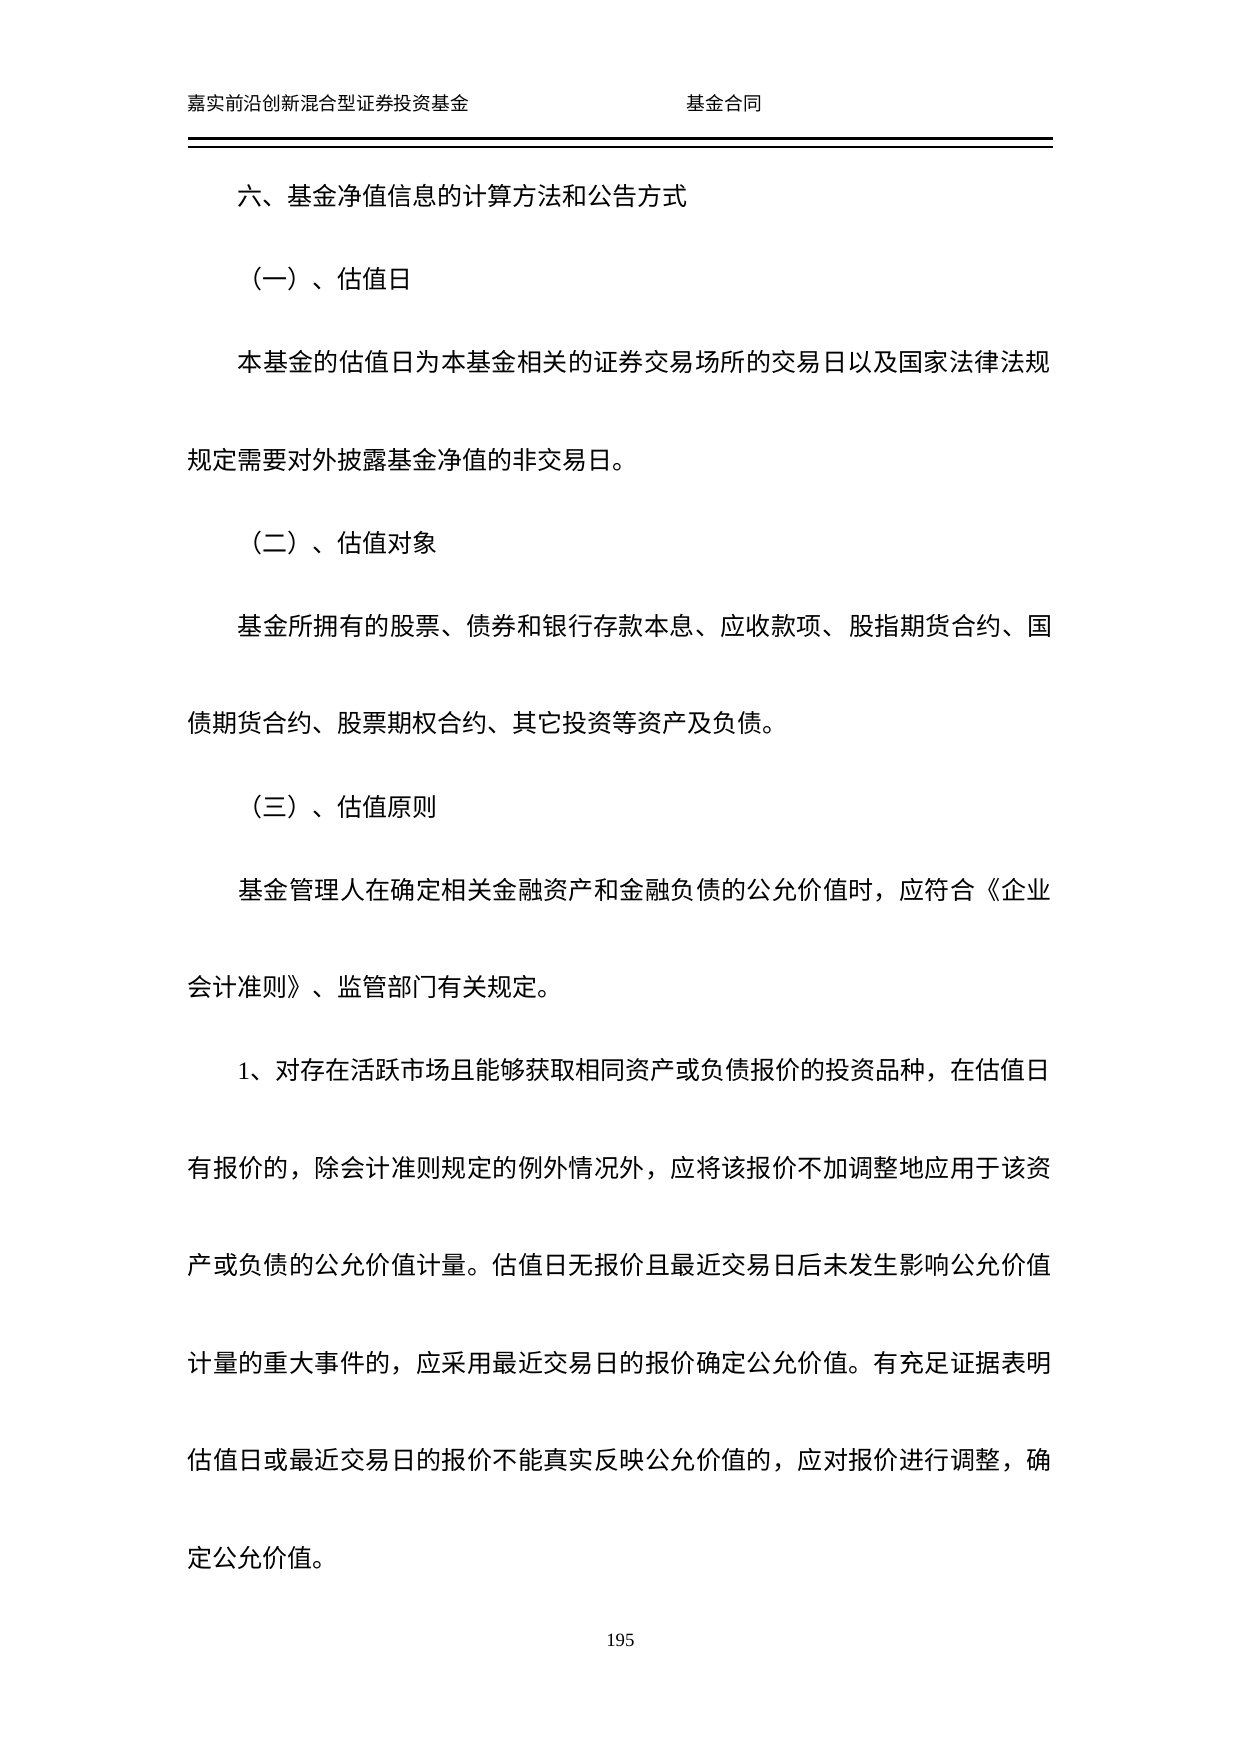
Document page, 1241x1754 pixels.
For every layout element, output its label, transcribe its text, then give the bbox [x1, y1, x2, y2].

text 1、对存在活跃市场且能够获取相同资产或负债报价的投资品种，在估值日有报价的，除会计准则规定的例外情况外，应将该报价不加调整地应用于该资产或负债的公允价值计量。估值日无报价且最近交易日后未发生影响公允价值计量的重大事件的，应采用最近交易日的报价确定公允价值。有充足证据表明估值日或最近交易日的报价不能真实反映公允价值的，应对报价进行调整，确定公允价值。 [187, 1036, 1053, 1589]
text （二）、估值对象 [187, 509, 1053, 574]
text 六、基金净值信息的计算方法和公告方式 [187, 162, 1053, 227]
text 本基金的估值日为本基金相关的证券交易场所的交易日以及国家法律法规规定需要对外披露基金净值的非交易日。 [187, 328, 1053, 491]
text （一）、估值日 [187, 245, 1053, 310]
text 基金管理人在确定相关金融资产和金融负债的公允价值时，应符合《企业会计准则》、监管部门有关规定。 [187, 856, 1053, 1018]
text （三）、估值原则 [187, 773, 1053, 838]
text 基金所拥有的股票、债券和银行存款本息、应收款项、股指期货合约、国债期货合约、股票期权合约、其它投资等资产及负债。 [187, 592, 1053, 754]
